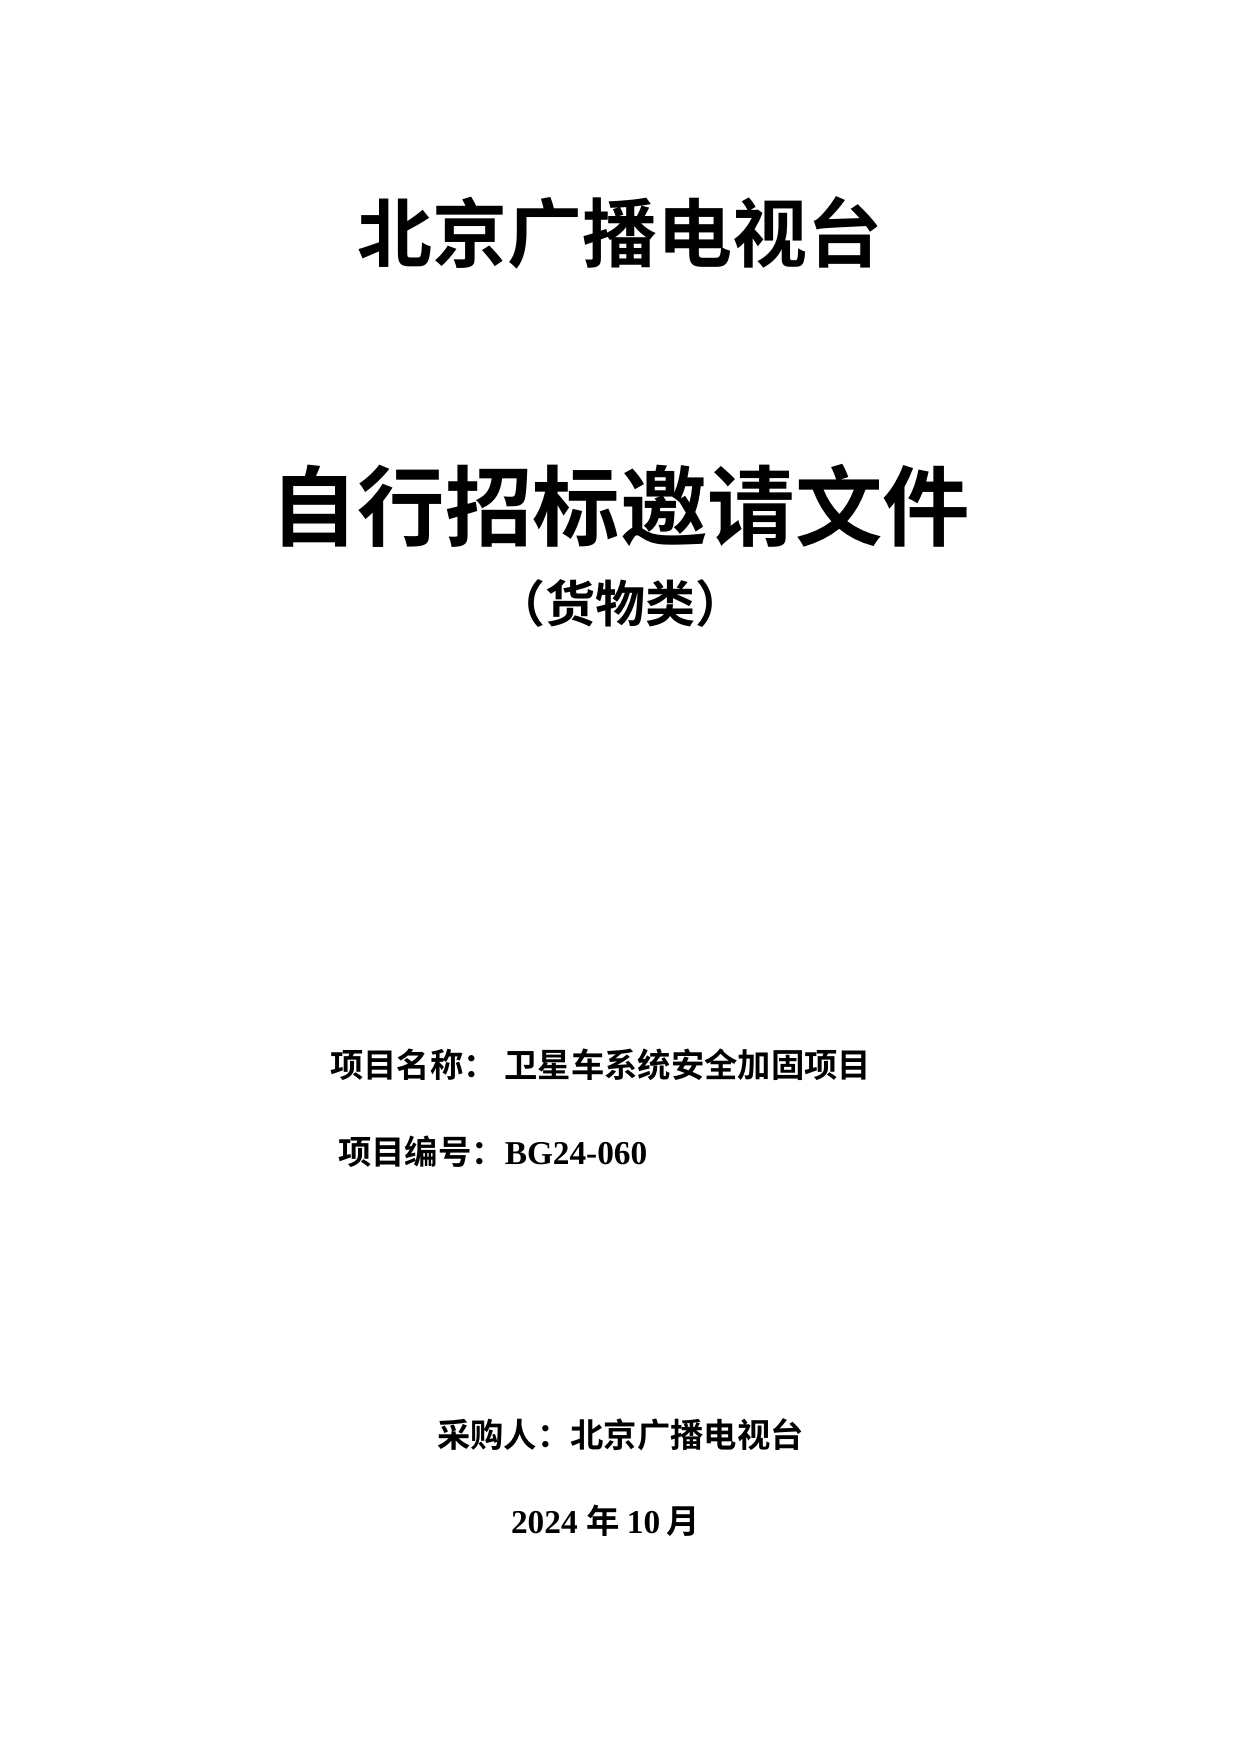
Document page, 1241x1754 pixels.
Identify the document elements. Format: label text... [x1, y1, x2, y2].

text 北京广播电视台 [187, 174, 1053, 283]
text 项目编号：BG24-060 [187, 1126, 1053, 1174]
text （货物类） [187, 564, 1053, 637]
text 2024 年 10月 [187, 1495, 1053, 1543]
text 采购人：北京广播电视台 [187, 1408, 1053, 1457]
text 自行招标邀请文件 [187, 438, 1053, 564]
text 项目名称： 卫星车系统安全加固项目 [297, 1039, 1053, 1087]
